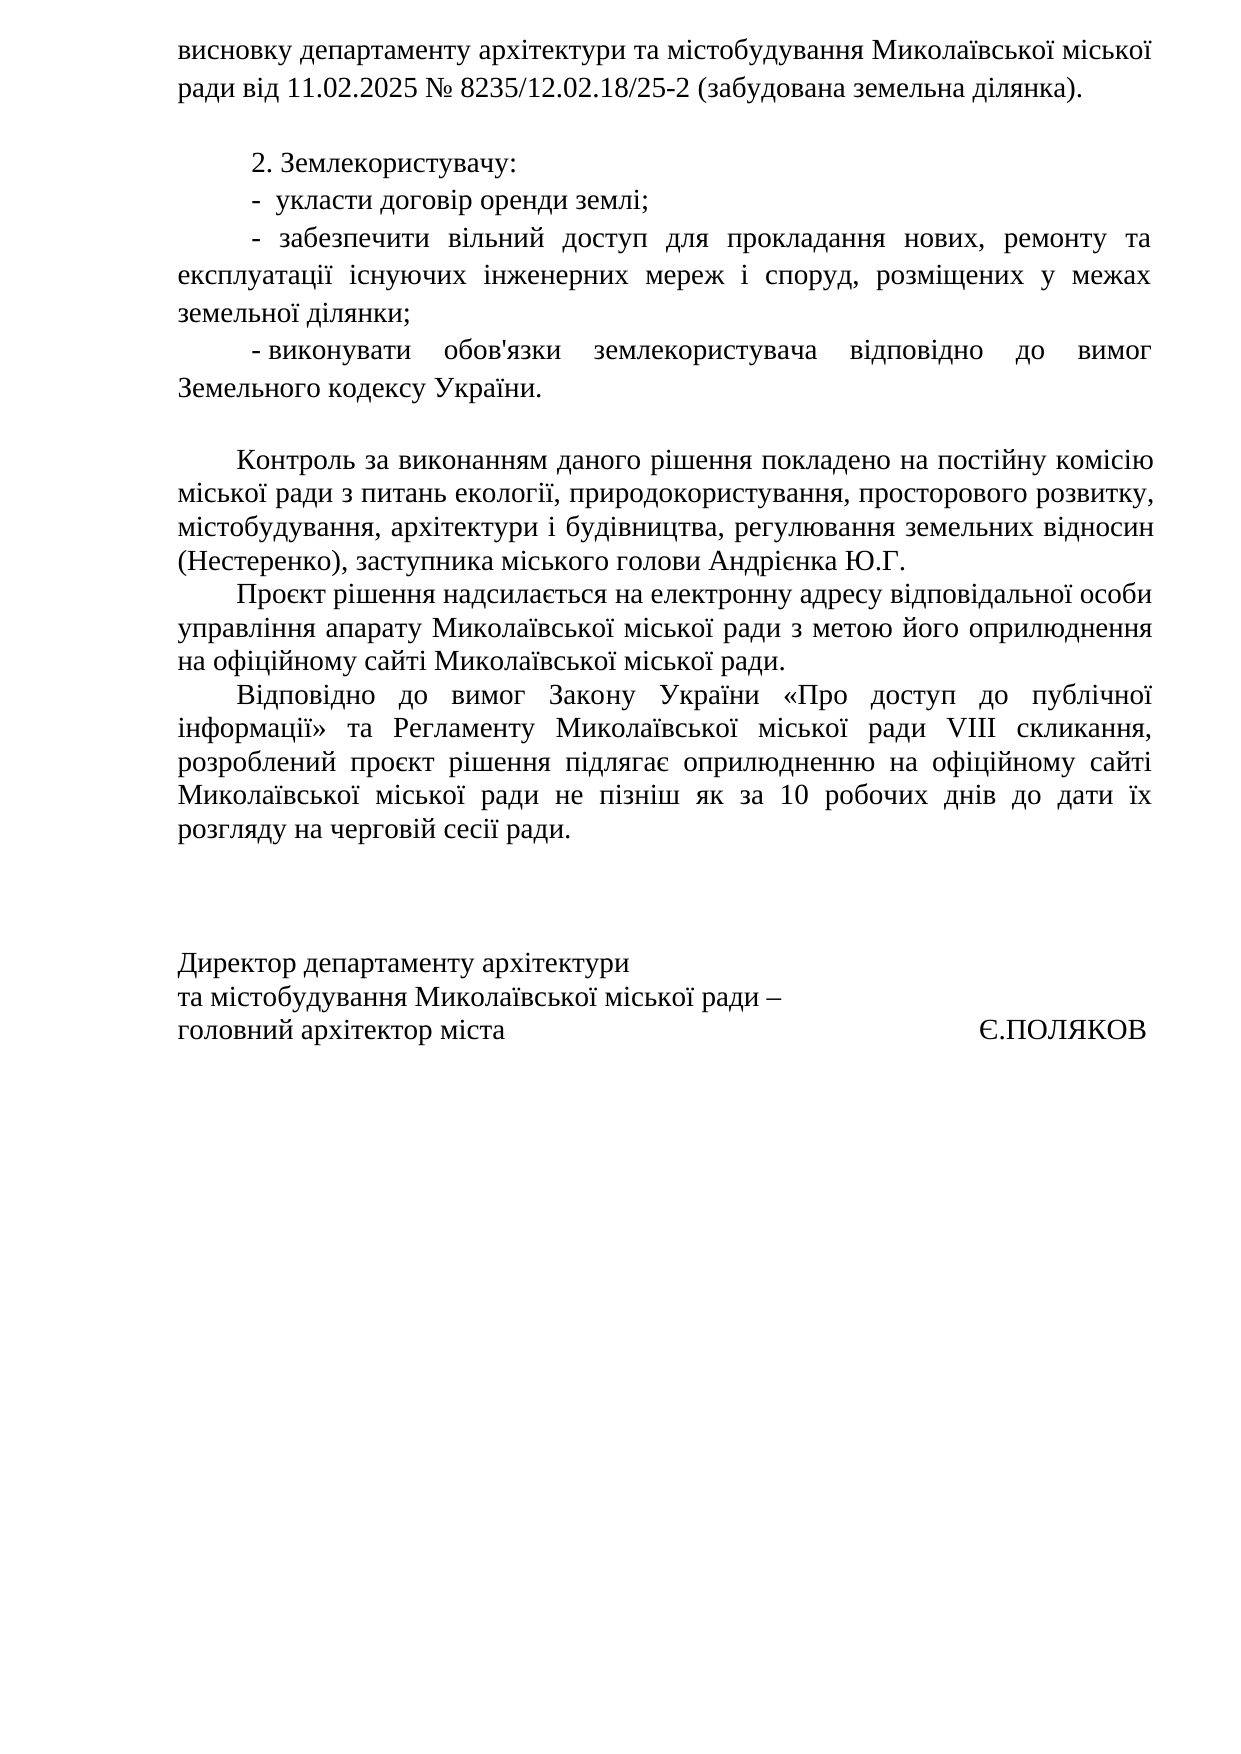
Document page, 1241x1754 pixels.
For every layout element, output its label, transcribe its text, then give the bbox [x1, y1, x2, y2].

text Проєкт рішення надсилається на електронну адресу відповідальної особи управління апарату Миколаївської міської ради з метою його оприлюднення на офіційному сайті Миколаївської міської ради. [177, 576, 1152, 677]
text та містобудування Миколаївської міської ради – [177, 979, 1182, 1012]
text Контроль за виконанням даного рішення покладено на постійну комісію міської ради з питань екології, природокористування, просторового розвитку, містобудування, архітектури і будівництва, регулювання земельних відносин (Нестеренко), заступника міського голови Андрієнка Ю.Г. [177, 442, 1154, 576]
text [177, 29, 1152, 104]
text головний архітектор міста Є.ПОЛЯКОВ [177, 1012, 1182, 1046]
text - укласти договір оренди землі; [177, 179, 1152, 217]
text Директор департаменту архітектури [177, 945, 1182, 979]
text - виконувати обов'язки землекористувача відповідно до вимог Земельного кодексу України. [177, 329, 1152, 404]
text 2. Землекористувачу: [177, 142, 1152, 179]
text - забезпечити вільний доступ для прокладання нових, ремонту та експлуатації існуючих інженерних мереж і споруд, розміщених у межах земельної ділянки; [177, 217, 1152, 329]
text Відповідно до вимог Закону України «Про доступ до публічної інформації» та Регламенту Миколаївської міської ради VIIІ скликання, розроблений проєкт рішення підлягає оприлюдненню на офіційному сайті Миколаївської міської ради не пізніш як за 10 робочих днів до дати їх розгляду на черговій сесії ради. [177, 677, 1152, 844]
